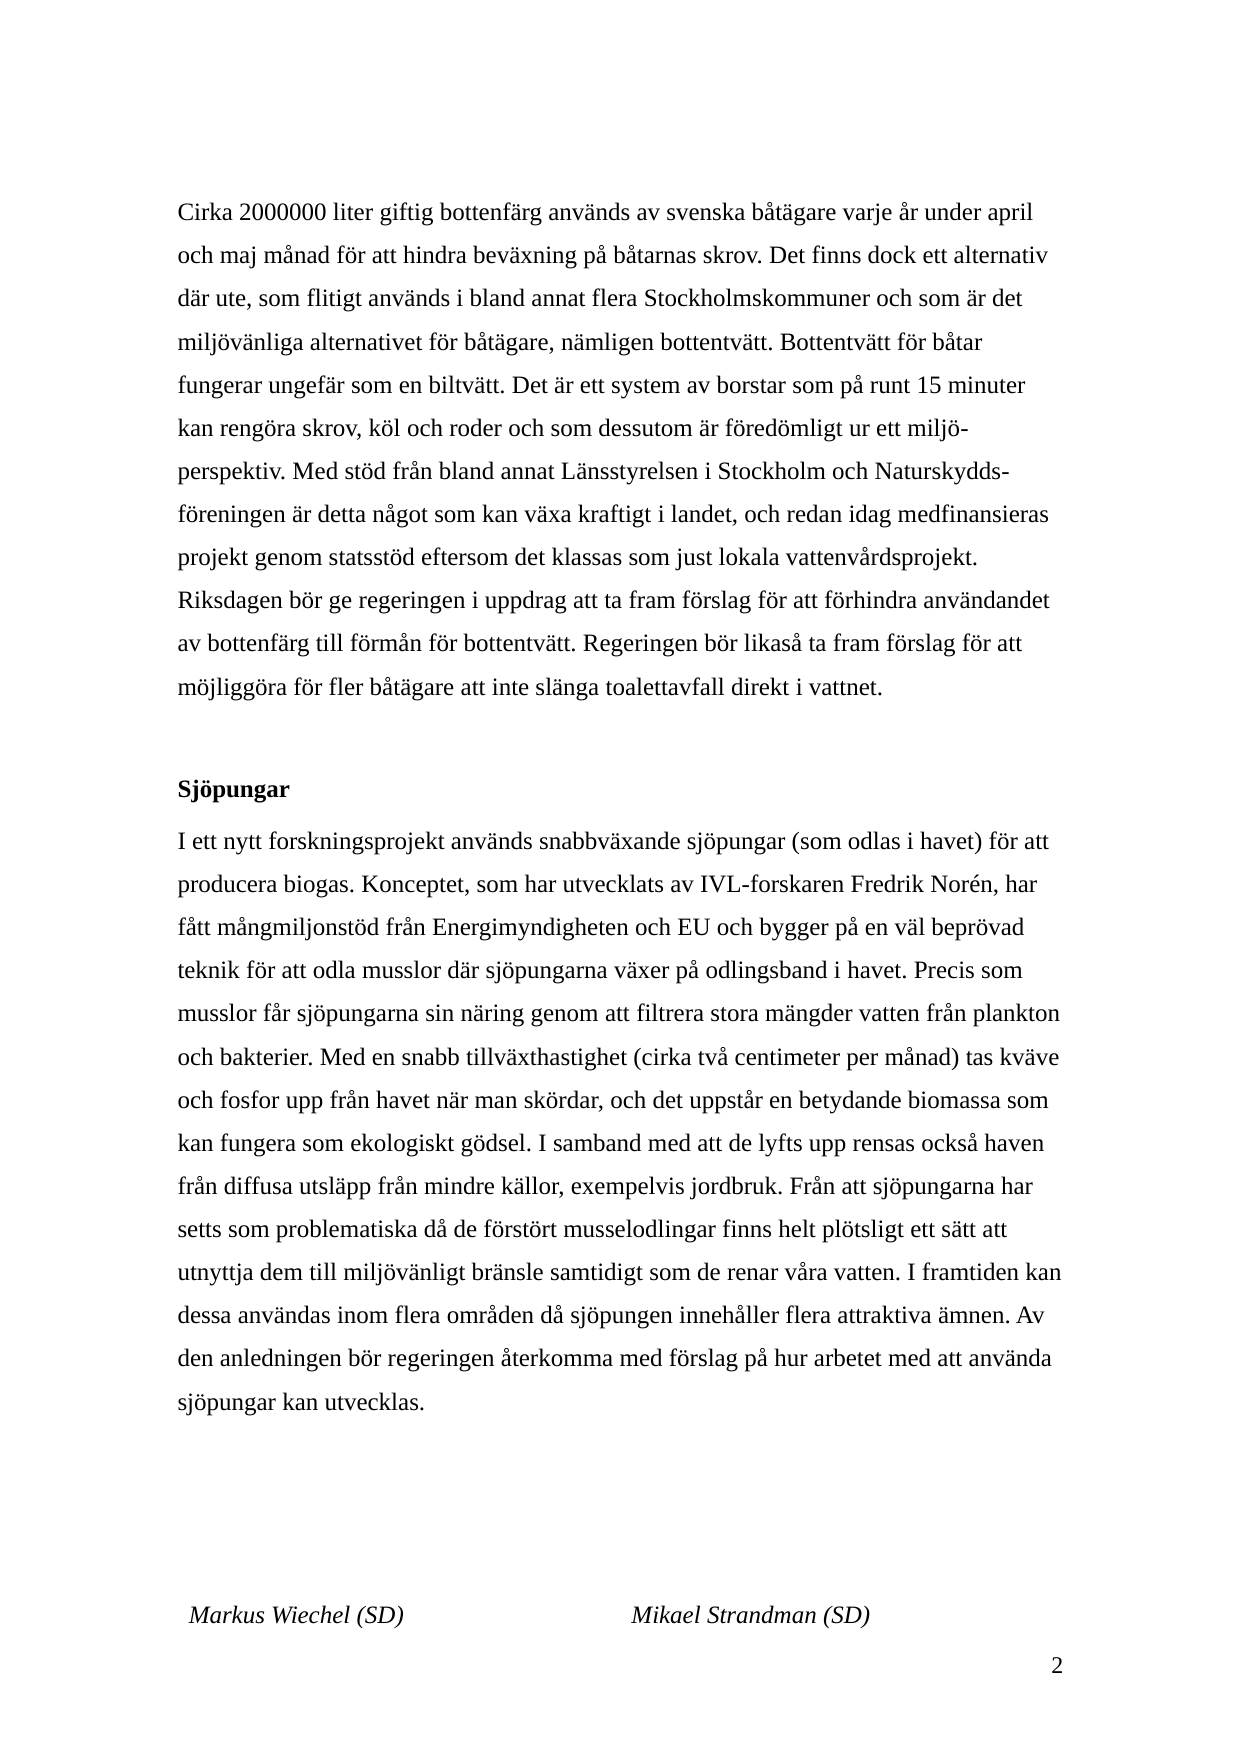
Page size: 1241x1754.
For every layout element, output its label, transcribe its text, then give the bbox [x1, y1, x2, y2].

text I ett nytt forskningsprojekt används snabbväxande sjöpungar (som odlas i havet) för att producera biogas. Konceptet, som har utvecklats av IVL-forskaren Fredrik Norén, har fått mångmiljonstöd från Energimyndigheten och EU och bygger på en väl beprövad teknik för att odla musslor där sjöpungarna växer på odlingsband i havet. Precis som musslor får sjöpungarna sin näring genom att filtrera stora mängder vatten från plankton och bakterier. Med en snabb tillväxthastighet (cirka två centimeter per månad) tas kväve och fosfor upp från havet när man skördar, och det uppstår en betydande biomassa som kan fungera som ekologiskt gödsel. I samband med att de lyfts upp rensas också haven från diffusa utsläpp från mindre källor, exempelvis jordbruk. Från att sjöpungarna har setts som problematiska då de förstört musselodlingar finns helt plötsligt ett sätt att utnyttja dem till miljövänligt bränsle samtidigt som de renar våra vatten. I framtiden kan dessa användas inom flera områden då sjöpungen innehåller flera attraktiva ämnen. Av den anledningen bör regeringen återkomma med förslag på hur arbetet med att använda sjöpungar kan utvecklas. [177, 826, 1063, 1415]
text Cirka 2000000 liter giftig bottenfärg används av svenska båtägare varje år under april och maj månad för att hindra beväxning på båtarnas skrov. Det finns dock ett alternativ där ute, som flitigt används i bland annat flera Stockholmskommuner och som är det miljövänliga alternativet för båtägare, nämligen bottentvätt. Bottentvätt för båtar fungerar ungefär som en biltvätt. Det är ett system av borstar som på runt 15 minuter kan rengöra skrov, köl och roder och som dessutom är föredömligt ur ett miljö­perspektiv. Med stöd från bland annat Länsstyrelsen i Stockholm och Naturskydds­föreningen är detta något som kan växa kraftigt i landet, och redan idag medfinansieras projekt genom statsstöd eftersom det klassas som just lokala vattenvårdsprojekt. Riksdagen bör ge regeringen i uppdrag att ta fram förslag för att förhindra användandet av bottenfärg till förmån för bottentvätt. Regeringen bör likaså ta fram förslag för att möjliggöra för fler båtägare att inte slänga toalettavfall direkt i vattnet. [177, 197, 1063, 700]
table_header Mikael Strandman (SD) [620, 1568, 1063, 1636]
text Sjöpungar [177, 774, 1063, 803]
table_header Markus Wiechel (SD) [177, 1568, 620, 1636]
